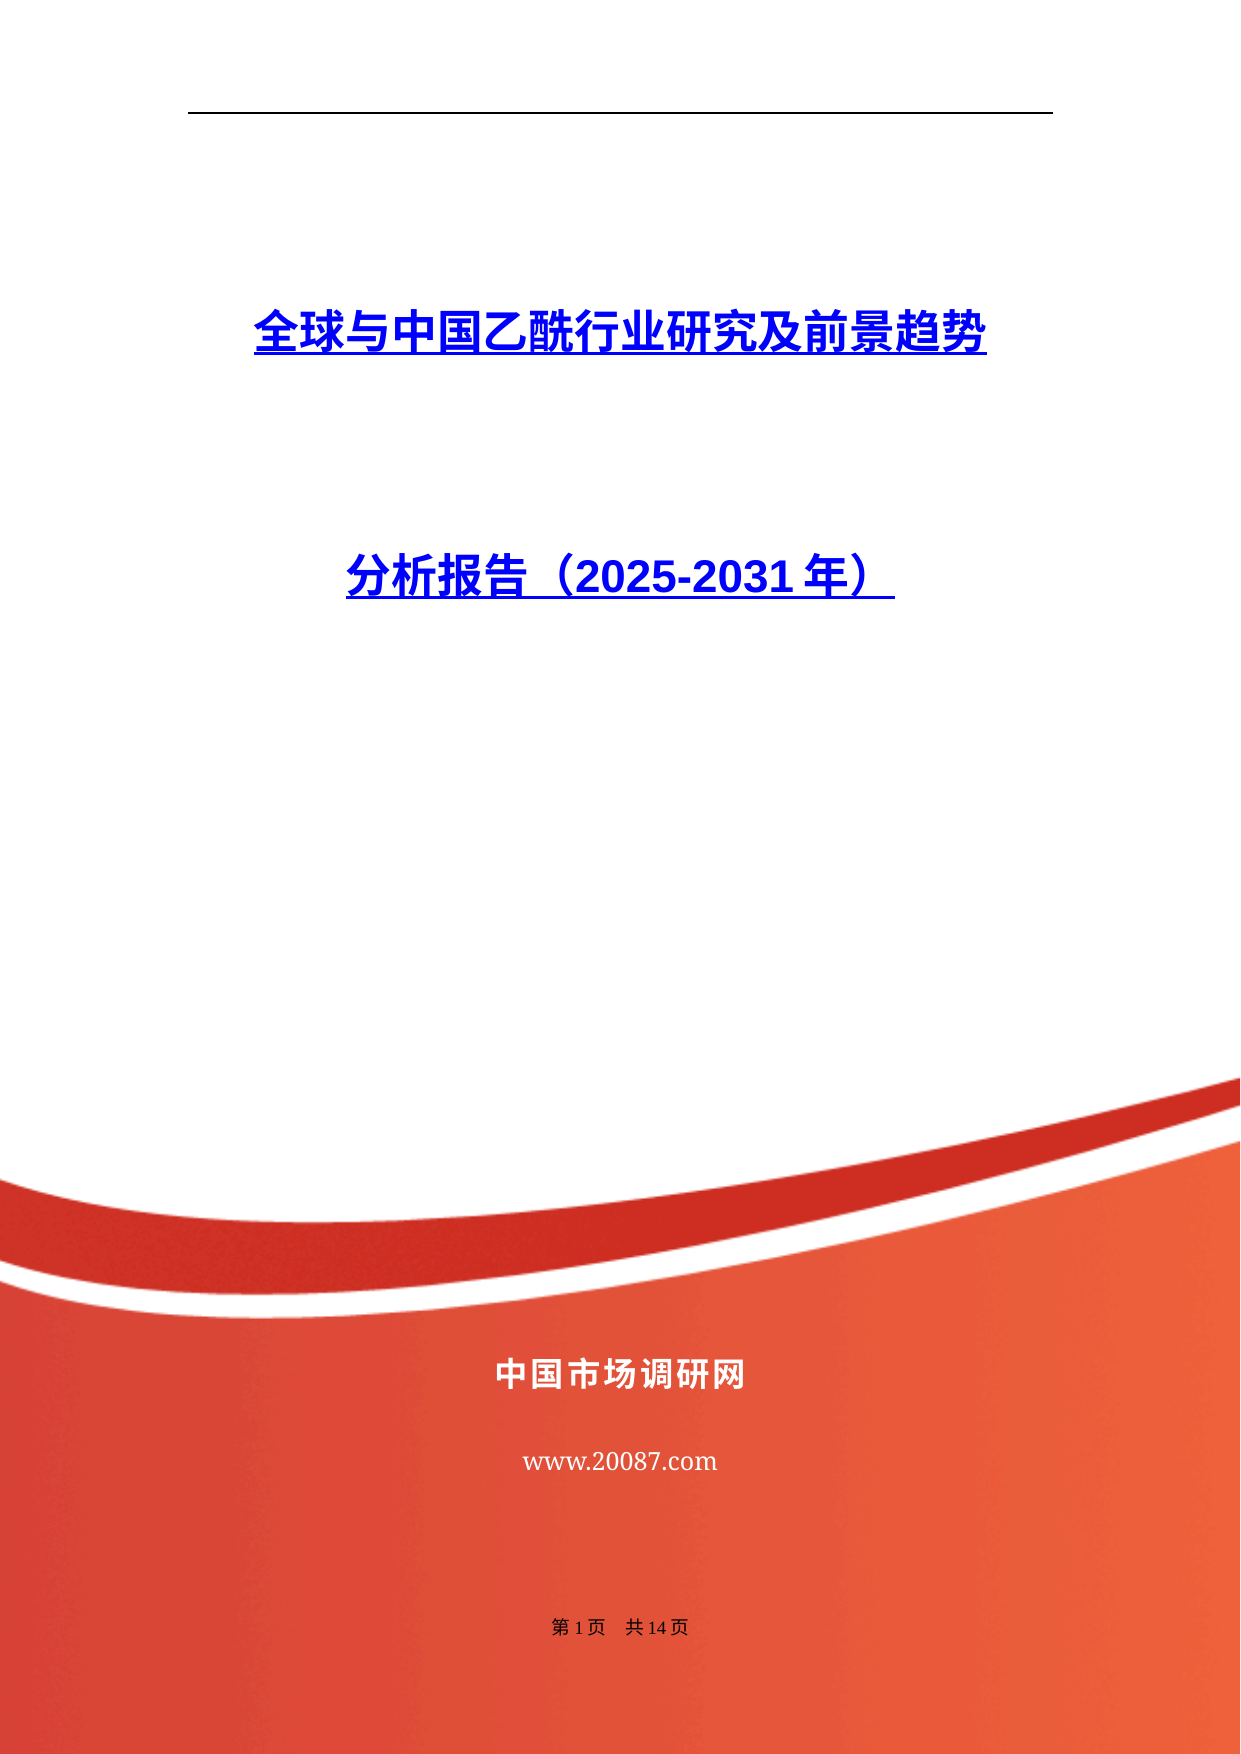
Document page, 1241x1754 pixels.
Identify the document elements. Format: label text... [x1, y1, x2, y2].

text www.20087.com [187, 1428, 1053, 1493]
picture [0, 1006, 1241, 1754]
table_header 全球与中国乙酰行业研究及前景趋势分析报告（2025-2031年） [188, 207, 1053, 773]
subtitle 中国市场调研网 [187, 1339, 1053, 1404]
